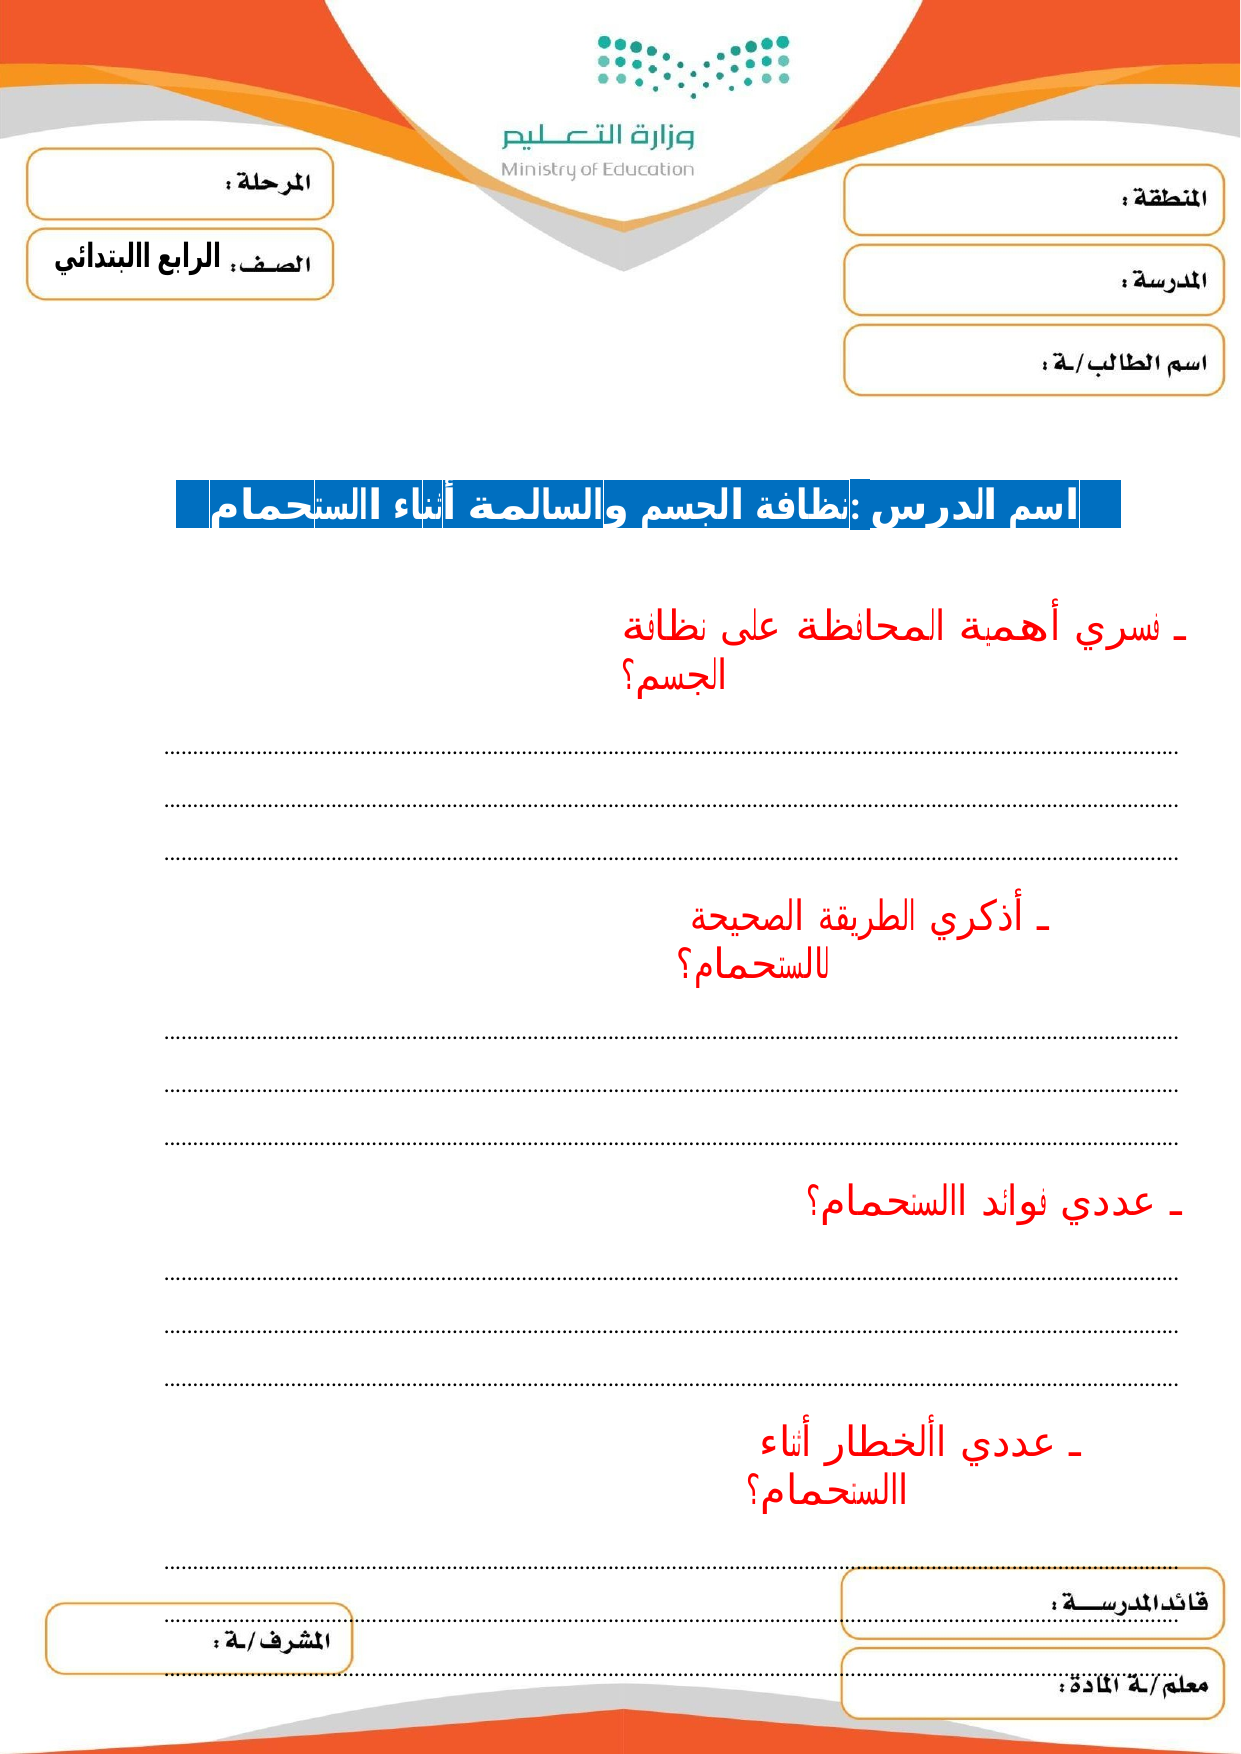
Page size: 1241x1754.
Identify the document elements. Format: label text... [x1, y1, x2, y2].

text ................................................................................................................................................................................ [163, 1258, 1192, 1286]
text ................................................................................................................................................................................ [163, 1123, 1192, 1151]
subtitle ـ عددي األخطار أثناء االستحمام؟ [746, 1417, 1192, 1514]
text ................................................................................................................................................................................ [163, 1070, 1192, 1098]
text ................................................................................................................................................................................ [163, 1654, 1192, 1682]
subtitle ـ أذكري الطريقة الصحيحة لالستحمام؟ [677, 892, 1192, 989]
text ................................................................................................................................................................................ [163, 1547, 1192, 1576]
subtitle ـ عددي فوائد االستحمام؟ [42, 1177, 1182, 1225]
text ................................................................................................................................................................................ [163, 1311, 1192, 1339]
picture [0, 0, 1241, 1754]
text ................................................................................................................................................................................ [163, 838, 1192, 866]
subtitle ـ فسري أهمية المحافظة على نظافة الجسم؟ [621, 602, 1192, 699]
text ................................................................................................................................................................................ [163, 785, 1192, 813]
subtitle اسم الدرس :نظافة الجسم والسالمة أثناء االستحمام [105, 479, 850, 530]
text ................................................................................................................................................................................ [163, 1601, 1192, 1629]
text ................................................................................................................................................................................ [163, 1017, 1192, 1045]
text الرابع االبتدائي [54, 236, 1192, 274]
text ................................................................................................................................................................................ [163, 732, 1192, 760]
subtitle اسم الدرس :نظافة الجسم والسالمة أثناء االستحمام [870, 479, 1192, 530]
text ................................................................................................................................................................................ [163, 1364, 1192, 1392]
